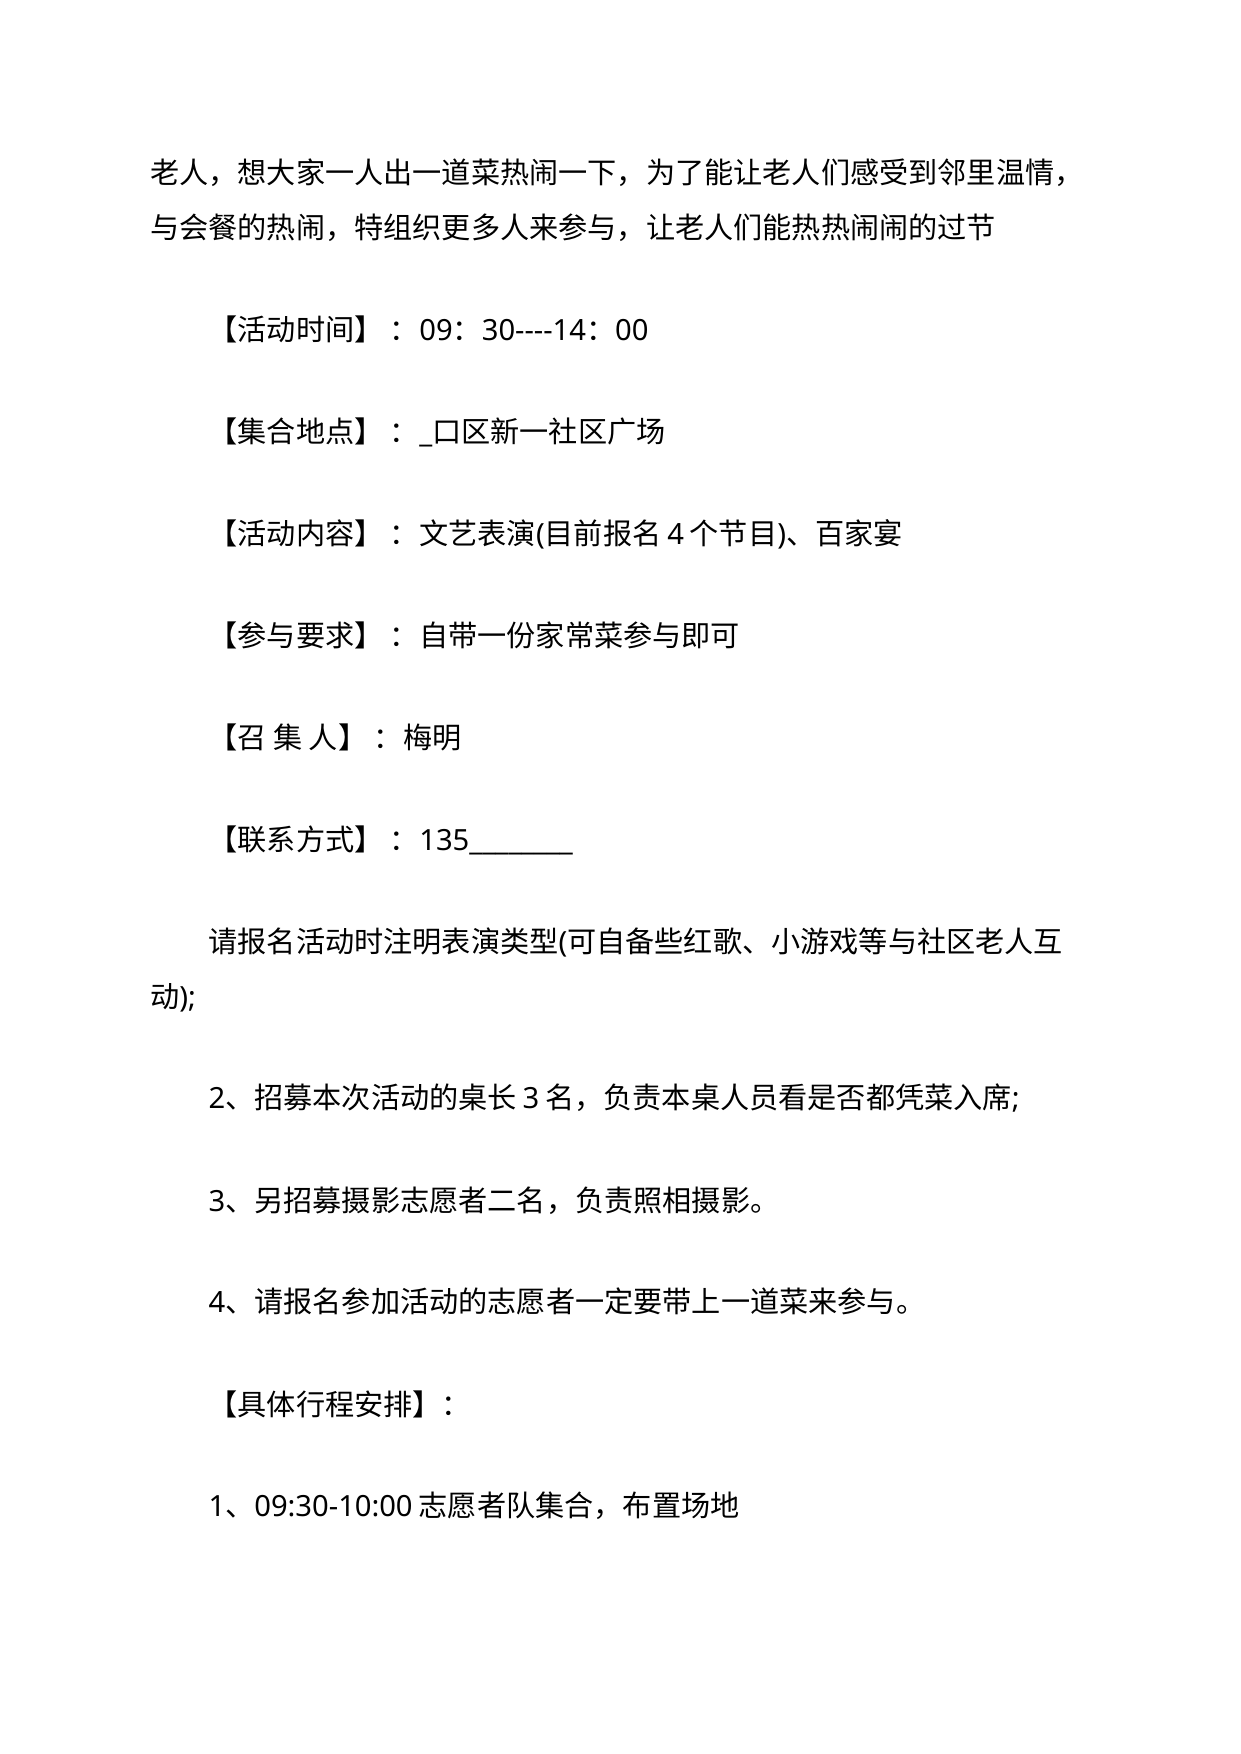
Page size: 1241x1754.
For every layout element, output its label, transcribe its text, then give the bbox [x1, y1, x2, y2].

text 3、另招募摄影志愿者二名，负责照相摄影。 [150, 1177, 1090, 1219]
text 2、招募本次活动的桌长3名，负责本桌人员看是否都凭菜入席; [150, 1075, 1090, 1117]
text 【联系方式】 ：135________ [150, 816, 1090, 858]
text 【集合地点】 ：_口区新一社区广场 [150, 409, 1090, 451]
text 【具体行程安排】： [150, 1381, 1090, 1423]
text 请报名活动时注明表演类型(可自备些红歌、小游戏等与社区老人互动); [150, 918, 1090, 1016]
text 4、请报名参加活动的志愿者一定要带上一道菜来参与。 [150, 1279, 1090, 1321]
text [150, 150, 1090, 247]
text 【参与要求】 ：自带一份家常菜参与即可 [150, 613, 1090, 655]
text 【活动内容】 ：文艺表演(目前报名4个节目)、百家宴 [150, 511, 1090, 553]
text 【活动时间】 ：09：30----14：00 [150, 307, 1090, 349]
text 【召 集 人】 ：梅明 [150, 714, 1090, 757]
text 1、09:30-10:00志愿者队集合，布置场地 [150, 1483, 1090, 1525]
